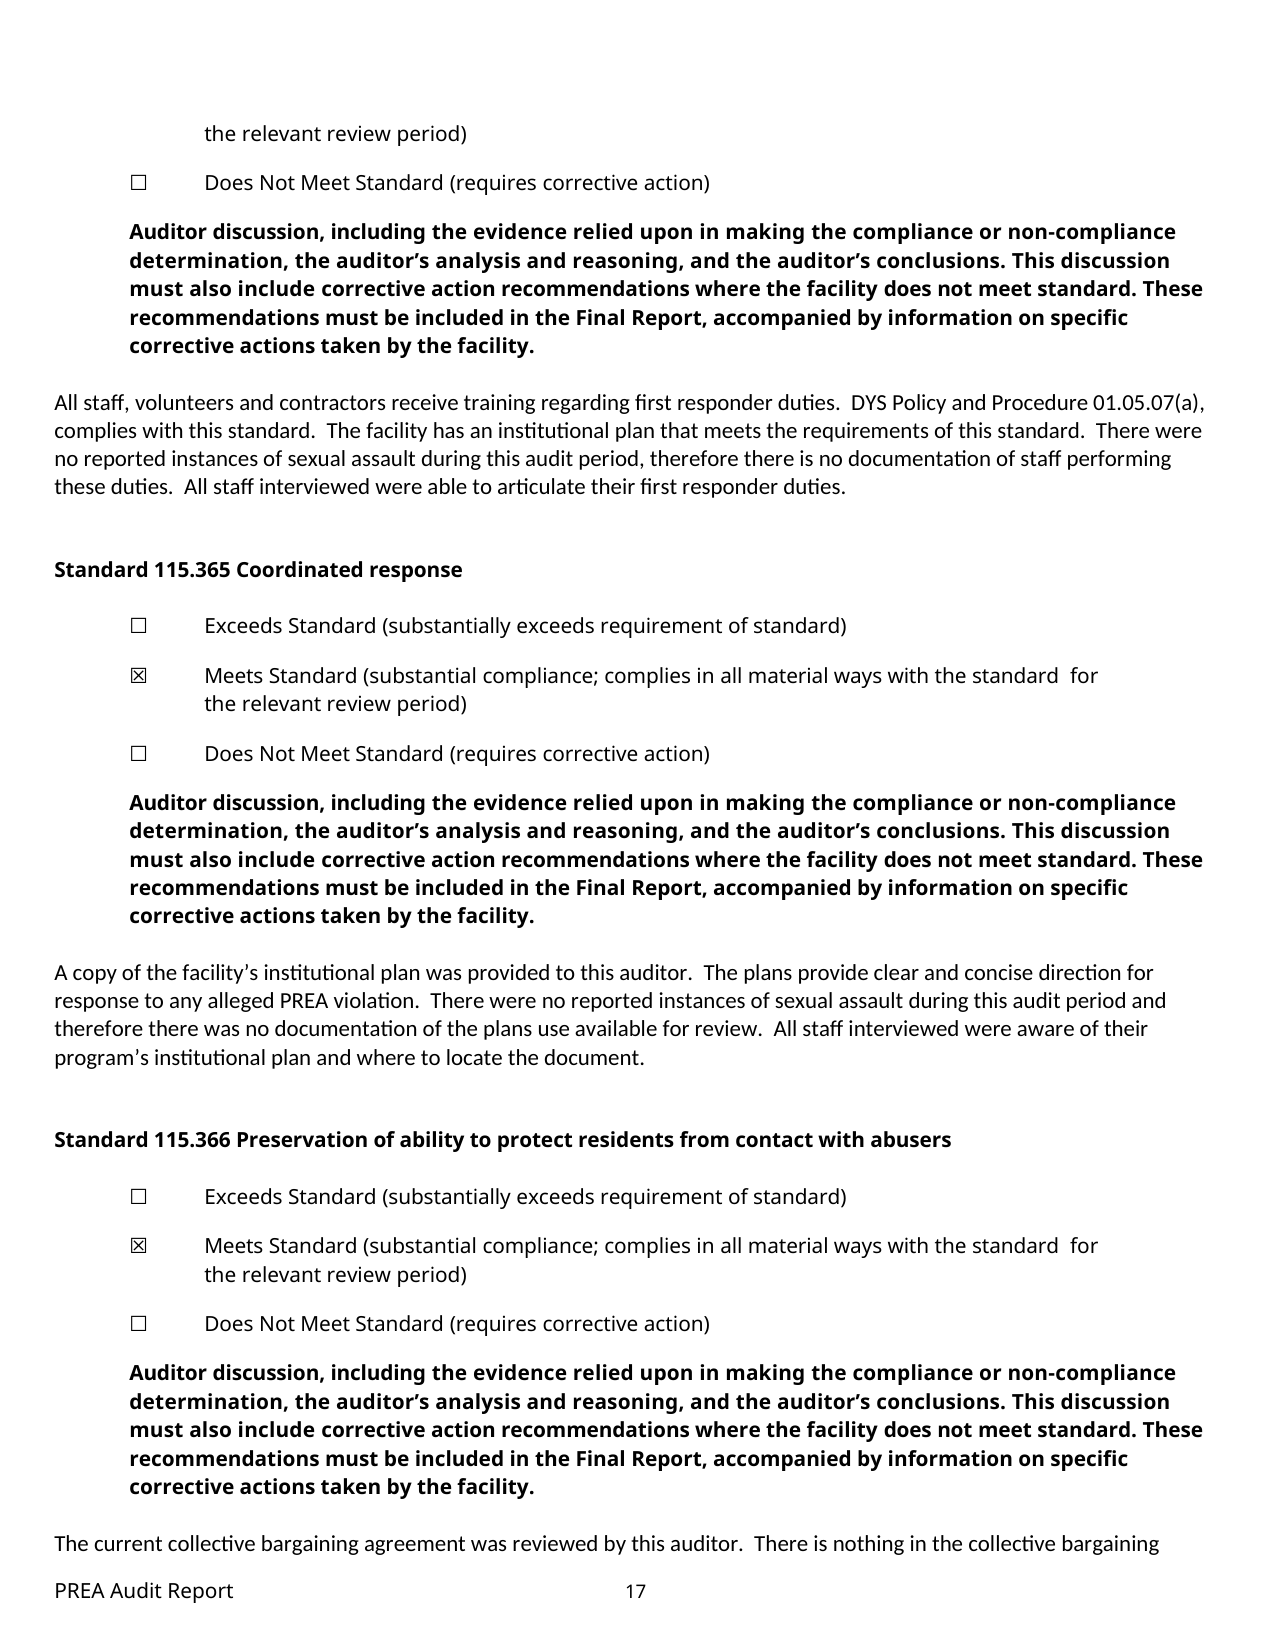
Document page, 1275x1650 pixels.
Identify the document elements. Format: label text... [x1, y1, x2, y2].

text Exceeds Standard (substantially exceeds requirement of standard) [129, 1182, 1217, 1211]
text Meets Standard (substantial compliance; complies in all material ways with the standard for the relevant review period) [129, 1232, 1113, 1288]
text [129, 119, 1113, 147]
text Does Not Meet Standard (requires corrective action) [129, 1309, 1217, 1338]
text Standard 115.366 Preservation of ability to protect residents from contact with abusers [54, 1125, 1217, 1154]
text Does Not Meet Standard (requires corrective action) [129, 739, 1217, 767]
text Exceeds Standard (substantially exceeds requirement of standard) [129, 612, 1217, 640]
text Does Not Meet Standard (requires corrective action) [129, 168, 1217, 196]
text Standard 115.365 Coordinated response [54, 555, 1217, 583]
text Meets Standard (substantial compliance; complies in all material ways with the standard for the relevant review period) [129, 661, 1113, 718]
